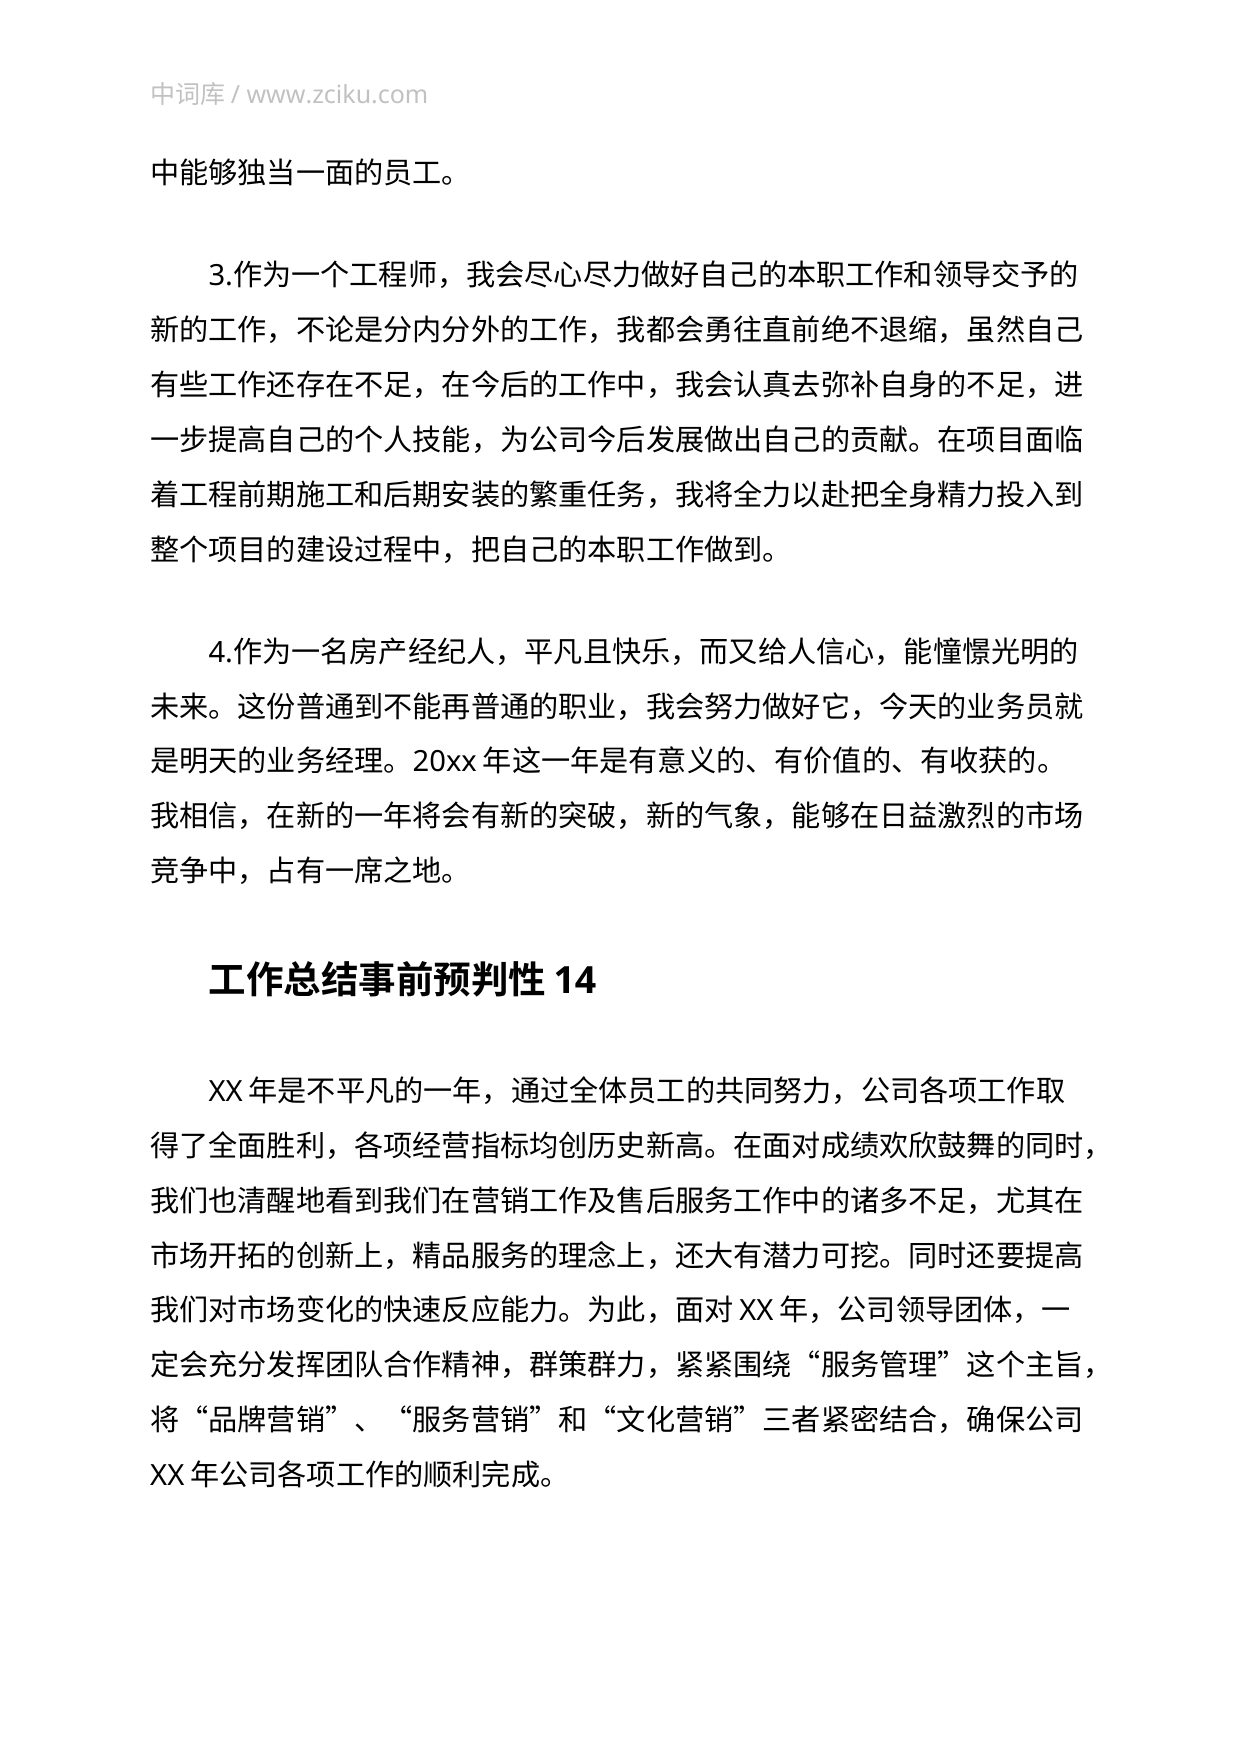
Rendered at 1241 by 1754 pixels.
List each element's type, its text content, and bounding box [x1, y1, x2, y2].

text 工作总结事前预判性14 [150, 950, 1090, 1004]
text 4.作为一名房产经纪人，平凡且快乐，而又给人信心，能憧憬光明的未来。这份普通到不能再普通的职业，我会努力做好它，今天的业务员就是明天的业务经理。20xx年这一年是有意义的、有价值的、有收获的。我相信，在新的一年将会有新的突破，新的气象，能够在日益激烈的市场竞争中，占有一席之地。 [150, 628, 1090, 890]
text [150, 150, 1090, 192]
text 3.作为一个工程师，我会尽心尽力做好自己的本职工作和领导交予的新的工作，不论是分内分外的工作，我都会勇往直前绝不退缩，虽然自己有些工作还存在不足，在今后的工作中，我会认真去弥补自身的不足，进一步提高自己的个人技能，为公司今后发展做出自己的贡献。在项目面临着工程前期施工和后期安装的繁重任务，我将全力以赴把全身精力投入到整个项目的建设过程中，把自己的本职工作做到。 [150, 252, 1090, 569]
text XX年是不平凡的一年，通过全体员工的共同努力，公司各项工作取得了全面胜利，各项经营指标均创历史新高。在面对成绩欢欣鼓舞的同时，我们也清醒地看到我们在营销工作及售后服务工作中的诸多不足，尤其在市场开拓的创新上，精品服务的理念上，还大有潜力可挖。同时还要提高我们对市场变化的快速反应能力。为此，面对XX年，公司领导团体，一定会充分发挥团队合作精神，群策群力，紧紧围绕“服务管理”这个主旨，将“品牌营销”、“服务营销”和“文化营销”三者紧密结合，确保公司XX年公司各项工作的顺利完成。 [150, 1067, 1090, 1494]
